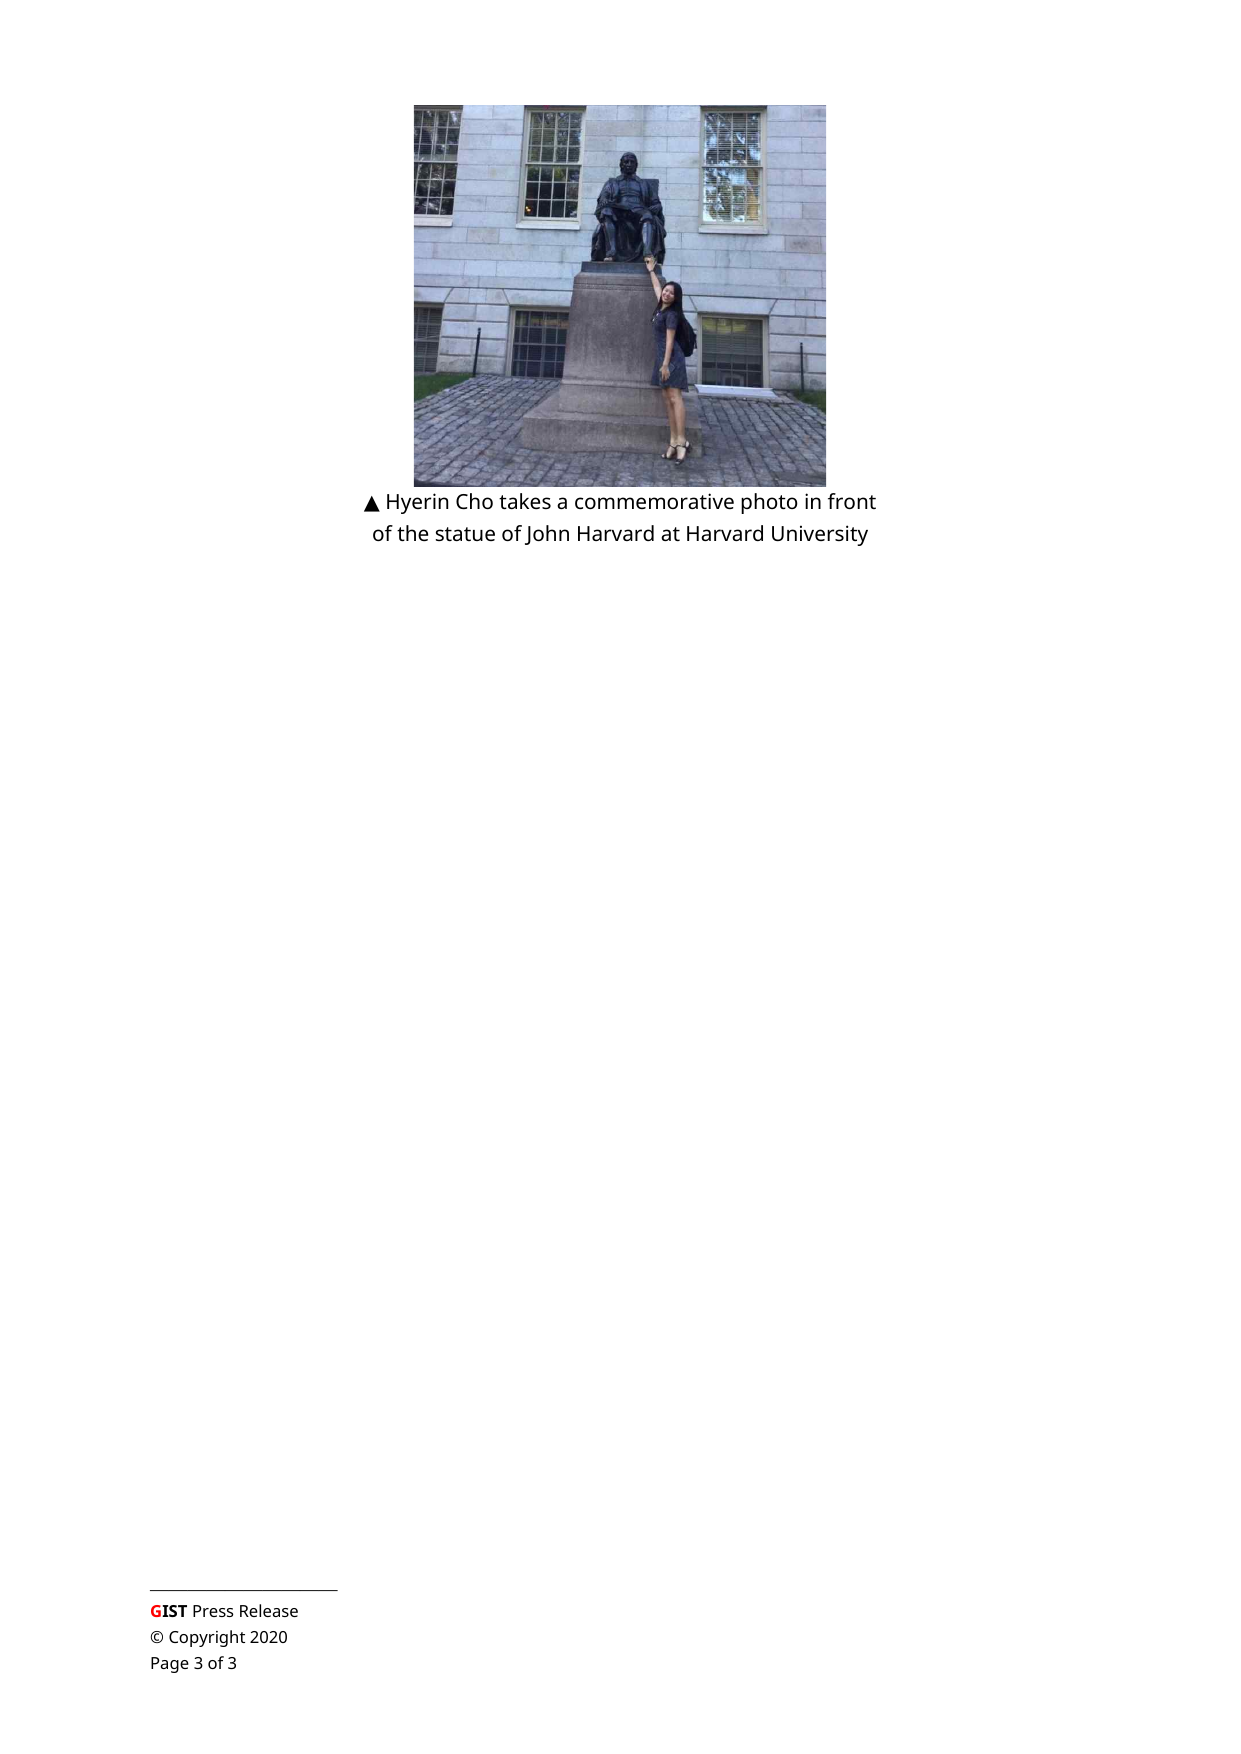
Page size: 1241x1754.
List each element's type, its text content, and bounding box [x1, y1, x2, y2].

text ▲ Hyerin Cho takes a commemorative photo in front [150, 487, 1090, 515]
picture [413, 105, 827, 487]
text of the statue of John Harvard at Harvard University [150, 519, 1090, 548]
